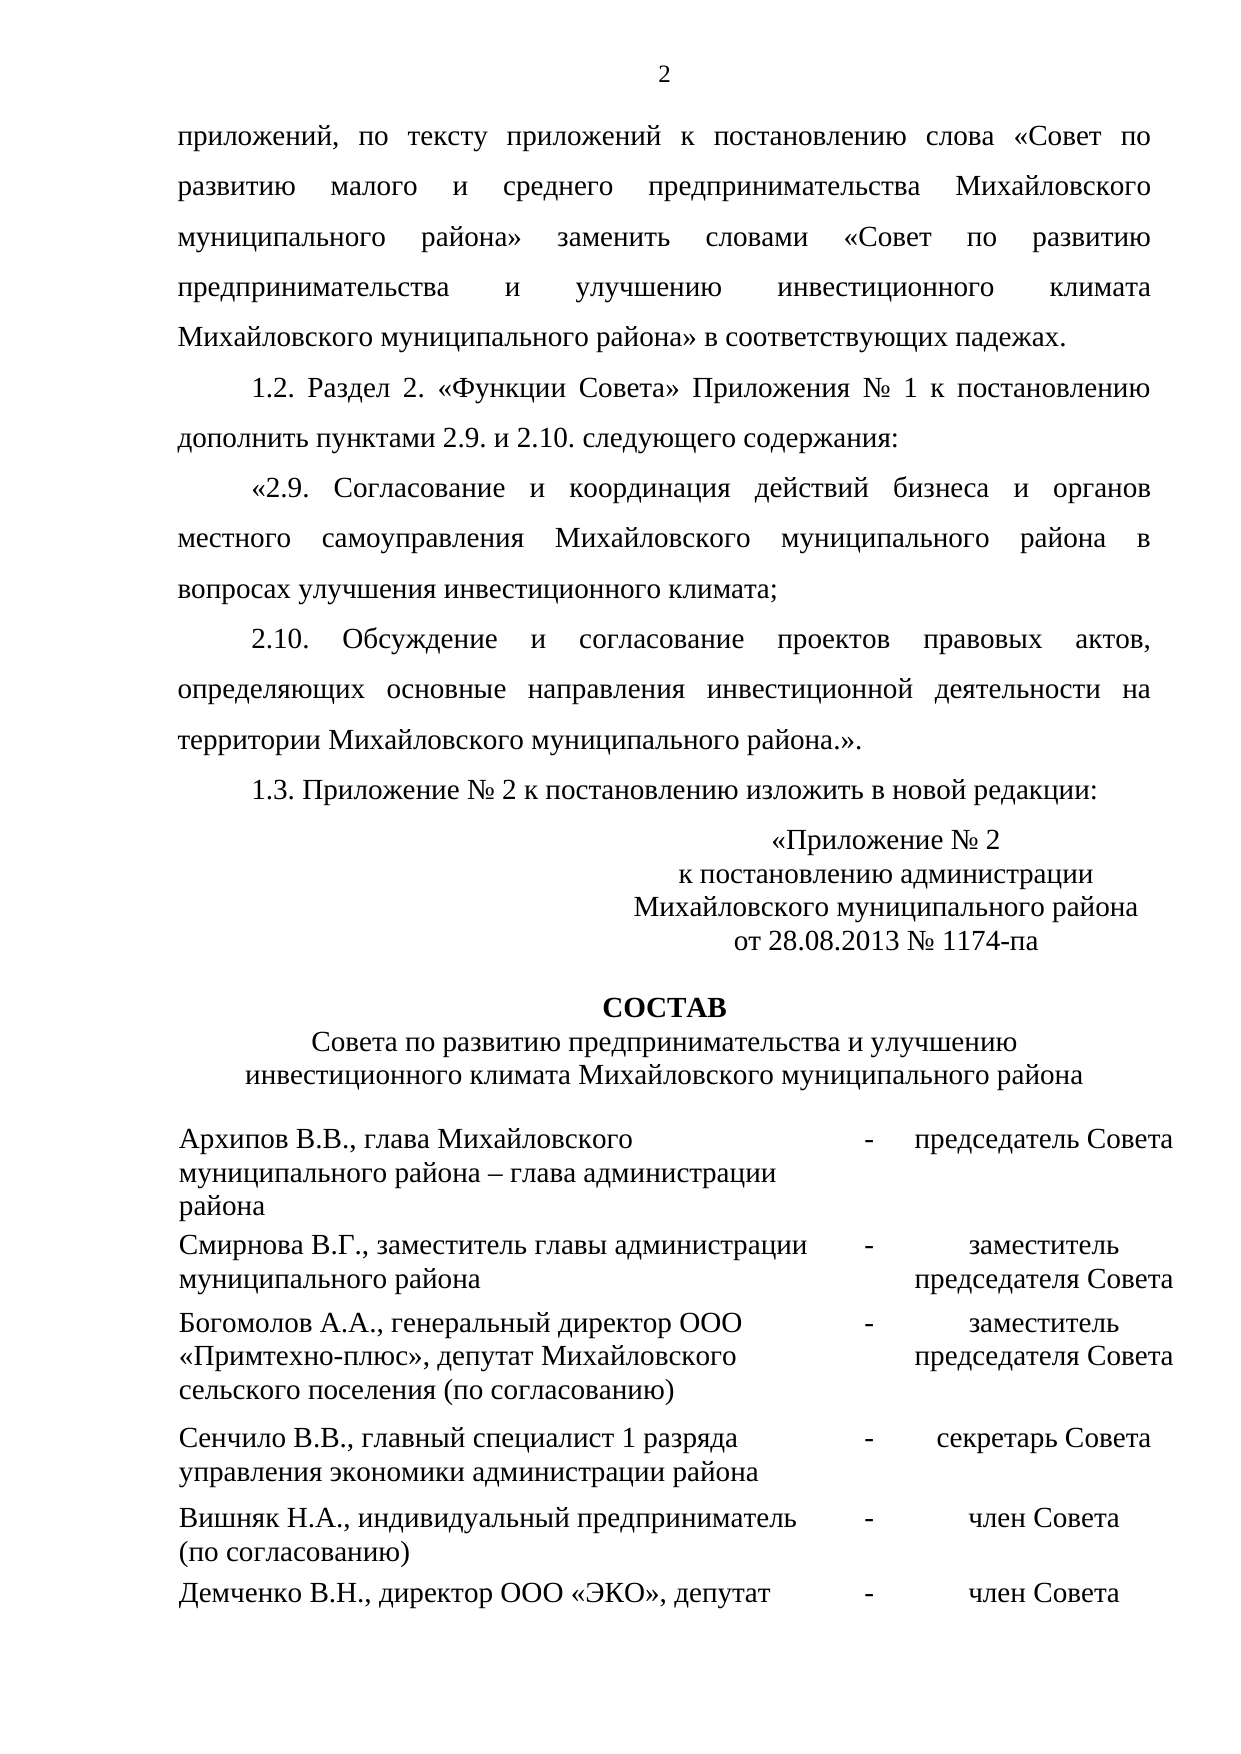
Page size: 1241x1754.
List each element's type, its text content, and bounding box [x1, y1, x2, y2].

text «2.9. Согласование и координация действий бизнеса и органов местного самоуправления Михайловского муниципального района в вопросах улучшения инвестиционного климата; [177, 470, 1152, 604]
text инвестиционного климата Михайловского муниципального района [177, 1057, 1152, 1091]
text «Приложение № 2 [620, 822, 1152, 856]
text 1.3. Приложение № 2 к постановлению изложить в новой редакции: [177, 772, 1152, 806]
table_cell - [831, 1303, 906, 1419]
text Совета по развитию предпринимательства и улучшению [177, 1024, 1152, 1057]
table_cell заместитель председателя Совета [906, 1303, 1181, 1419]
table_cell заместитель председателя Совета [906, 1226, 1181, 1303]
table_cell секретарь Совета [906, 1419, 1181, 1499]
table_cell Вишняк Н.А., индивидуальный предприниматель (по согласованию) [177, 1499, 831, 1574]
table_cell Смирнова В.Г., заместитель главы администрации муниципального района [177, 1226, 831, 1303]
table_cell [177, 1574, 831, 1610]
table_cell - [831, 1226, 906, 1303]
text 2.10. Обсуждение и согласование проектов правовых актов, определяющих основные направления инвестиционной деятельности на территории Михайловского муниципального района.». [177, 621, 1152, 755]
text к постановлению администрации [620, 856, 1152, 889]
table_cell - [831, 1419, 906, 1499]
table_header председатель Совета [906, 1120, 1181, 1226]
text 1.2. Раздел 2. «Функции Совета» Приложения № 1 к постановлению дополнить пунктами 2.9. и 2.10. следующего содержания: [177, 370, 1152, 453]
text СОСТАВ [177, 990, 1152, 1024]
table_cell - [831, 1499, 906, 1574]
table_header Архипов В.В., глава Михайловского муниципального района – глава администрации района [177, 1120, 831, 1226]
text от 28.08.2013 № 1174-па [620, 923, 1152, 957]
table_cell - [831, 1574, 906, 1610]
table_header - [831, 1120, 906, 1226]
text приложений, по тексту приложений к постановлению слова «Совет по развитию малого и среднего предпринимательства Михайловского муниципального района» заменить словами «Совет по развитию предпринимательства и улучшению инвестиционного климата Михайловского муниципального района» в соответствующих падежах. [177, 118, 1152, 353]
table_cell Богомолов А.А., генеральный директор ООО «Примтехно-плюс», депутат Михайловского сельского поселения (по согласованию) [177, 1303, 831, 1419]
table_cell член Совета [906, 1499, 1181, 1574]
text Михайловского муниципального района [620, 889, 1152, 923]
table_cell член Совета [906, 1574, 1181, 1610]
table_cell Сенчило В.В., главный специалист 1 разряда управления экономики администрации района [177, 1419, 831, 1499]
